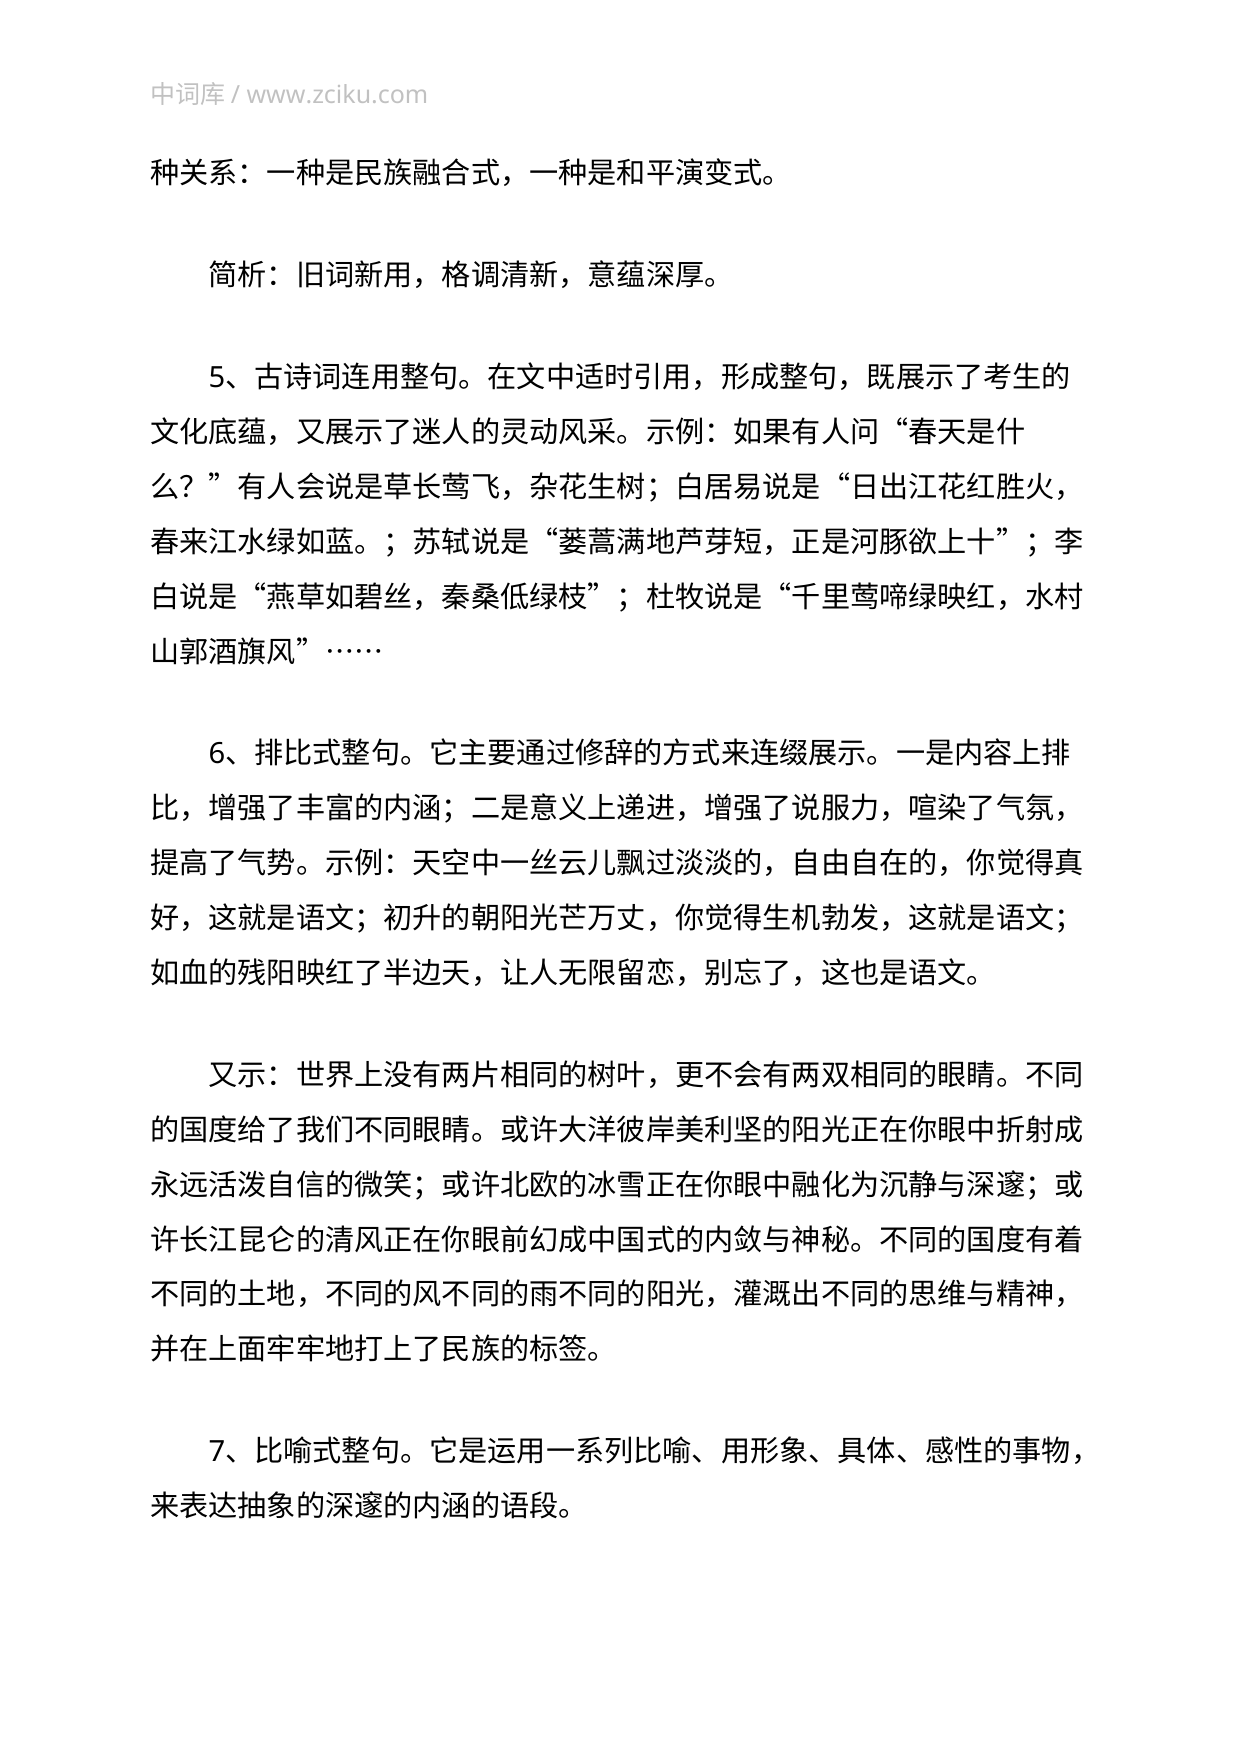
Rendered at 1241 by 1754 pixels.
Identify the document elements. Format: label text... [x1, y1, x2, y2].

text 6、排比式整句。它主要通过修辞的方式来连缀展示。一是内容上排比，增强了丰富的内涵；二是意义上递进，增强了说服力，喧染了气氛，提高了气势。示例：天空中一丝云儿飘过淡淡的，自由自在的，你觉得真好，这就是语文；初升的朝阳光芒万丈，你觉得生机勃发，这就是语文；如血的残阳映红了半边天，让人无限留恋，别忘了，这也是语文。 [150, 730, 1090, 992]
text 5、古诗词连用整句。在文中适时引用，形成整句，既展示了考生的文化底蕴，又展示了迷人的灵动风采。示例：如果有人问“春天是什么？”有人会说是草长莺飞，杂花生树；白居易说是“日出江花红胜火，春来江水绿如蓝。；苏轼说是“蒌蒿满地芦芽短，正是河豚欲上十”；李白说是“燕草如碧丝，秦桑低绿枝”；杜牧说是“千里莺啼绿映红，水村山郭酒旗风”…… [150, 353, 1090, 670]
text 又示：世界上没有两片相同的树叶，更不会有两双相同的眼睛。不同的国度给了我们不同眼睛。或许大洋彼岸美利坚的阳光正在你眼中折射成永远活泼自信的微笑；或许北欧的冰雪正在你眼中融化为沉静与深邃；或许长江昆仑的清风正在你眼前幻成中国式的内敛与神秘。不同的国度有着不同的土地，不同的风不同的雨不同的阳光，灌溉出不同的思维与精神，并在上面牢牢地打上了民族的标签。 [150, 1051, 1090, 1368]
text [150, 150, 1090, 192]
text 7、比喻式整句。它是运用一系列比喻、用形象、具体、感性的事物，来表达抽象的深邃的内涵的语段。 [150, 1428, 1090, 1525]
text 简析：旧词新用，格调清新，意蕴深厚。 [150, 252, 1090, 294]
